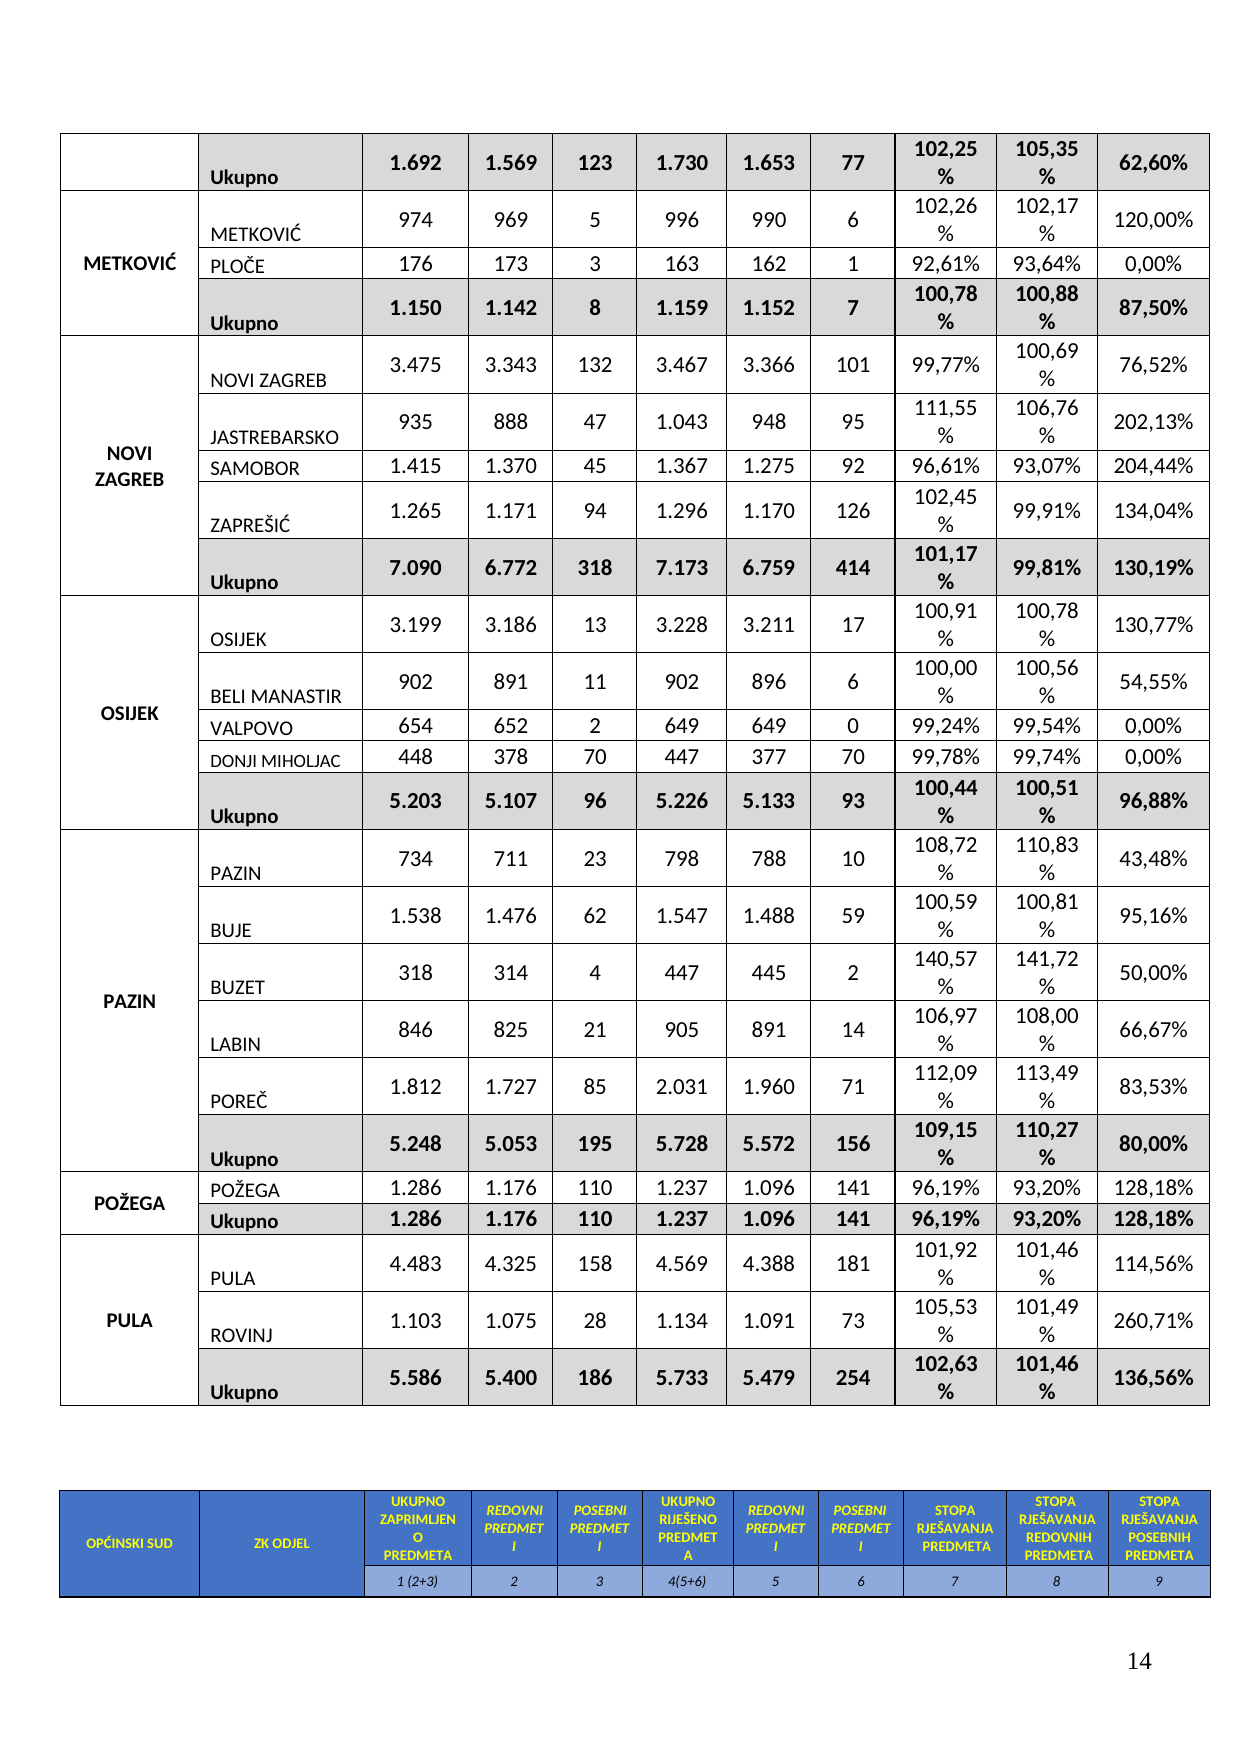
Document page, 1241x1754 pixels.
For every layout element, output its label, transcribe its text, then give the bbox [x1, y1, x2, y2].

table_cell 2 [553, 710, 636, 740]
table_cell 996 [637, 191, 726, 247]
table_cell 109,15% [896, 1115, 996, 1171]
table_cell 163 [637, 248, 726, 278]
table_cell 47 [553, 394, 636, 449]
table_cell 1.170 [727, 482, 810, 538]
table_cell 156 [811, 1115, 894, 1171]
table_cell 102,25% [896, 134, 996, 190]
table_cell Ukupno [199, 1115, 362, 1171]
table_cell 195 [553, 1115, 636, 1171]
table_cell 5.586 [363, 1349, 468, 1405]
table_cell 141 [811, 1204, 894, 1234]
table_cell 0,00% [1098, 741, 1209, 772]
table_cell 204,44% [1098, 451, 1209, 481]
table_cell BUJE [199, 887, 362, 943]
table_cell 95 [811, 394, 894, 449]
table_cell 825 [469, 1001, 552, 1057]
table_cell 186 [553, 1349, 636, 1405]
table_cell 1.176 [469, 1172, 552, 1202]
table_cell 4(5+6) [643, 1566, 733, 1596]
table_cell 1.075 [469, 1292, 552, 1348]
table_cell 1.096 [727, 1204, 810, 1234]
table_cell 4.325 [469, 1235, 552, 1291]
table_cell 6.759 [727, 539, 810, 595]
table_cell 1.692 [363, 134, 468, 190]
table_cell 28 [553, 1292, 636, 1348]
table_cell 902 [363, 653, 468, 709]
table_cell 1.237 [637, 1204, 726, 1234]
table_header OPĆINSKI SUD [60, 1491, 199, 1596]
table_cell 202,13% [1098, 394, 1209, 449]
table_cell 711 [469, 830, 552, 886]
table_cell 14 [811, 1001, 894, 1057]
table_cell 5.107 [469, 773, 552, 829]
table_cell OSIJEK [199, 596, 362, 652]
table_cell 1.367 [637, 451, 726, 481]
table_cell POŽEGA [199, 1172, 362, 1202]
table_cell 3 [558, 1566, 642, 1596]
table_cell 87,50% [1098, 279, 1209, 335]
table_cell 100,91% [896, 596, 996, 652]
table_cell 181 [811, 1235, 894, 1291]
table_cell 113,49% [997, 1058, 1097, 1114]
table_cell METKOVIĆ [61, 191, 198, 335]
table_cell 100,78% [997, 596, 1097, 652]
table_cell 93,07% [997, 451, 1097, 481]
table_cell DONJI MIHOLJAC [199, 741, 362, 772]
table_cell 99,91% [997, 482, 1097, 538]
table_cell 891 [727, 1001, 810, 1057]
table_cell 378 [469, 741, 552, 772]
table_cell 5 [734, 1566, 818, 1596]
table_cell 71 [811, 1058, 894, 1114]
table_cell 99,77% [896, 336, 996, 392]
table_cell 99,81% [997, 539, 1097, 595]
table_cell 9 [1109, 1566, 1210, 1596]
table_cell 59 [811, 887, 894, 943]
table_header POSEBNI PREDMETI [819, 1491, 903, 1565]
table_cell 100,69% [997, 336, 1097, 392]
table_cell 896 [727, 653, 810, 709]
table_cell 7 [904, 1566, 1006, 1596]
table_cell 5.053 [469, 1115, 552, 1171]
table_cell 101,49% [997, 1292, 1097, 1348]
table_cell 100,88% [997, 279, 1097, 335]
table_cell 3.228 [637, 596, 726, 652]
table_cell 128,18% [1098, 1204, 1209, 1234]
table_cell 110,83% [997, 830, 1097, 886]
table_cell 101,46% [997, 1349, 1097, 1405]
table_cell 70 [553, 741, 636, 772]
table_cell POREČ [199, 1058, 362, 1114]
table_cell 8 [553, 279, 636, 335]
table_cell 101,92% [896, 1235, 996, 1291]
table_cell 260,71% [1098, 1292, 1209, 1348]
table_cell 4 [553, 944, 636, 1000]
table_header STOPA RJEŠAVANJA POSEBNIH PREDMETA [1109, 1491, 1210, 1565]
table_cell 105,53% [896, 1292, 996, 1348]
table_cell 891 [469, 653, 552, 709]
table_cell 23 [553, 830, 636, 886]
table_header REDOVNI PREDMETI [734, 1491, 818, 1565]
table_cell 798 [637, 830, 726, 886]
table_cell 132 [553, 336, 636, 392]
table_cell 414 [811, 539, 894, 595]
table_header ZK ODJEL [200, 1491, 364, 1596]
table_cell 649 [727, 710, 810, 740]
table_cell 1 (2+3) [365, 1566, 471, 1596]
table_cell 649 [637, 710, 726, 740]
table_cell 50,00% [1098, 944, 1209, 1000]
table_cell 100,59% [896, 887, 996, 943]
table_cell 140,57% [896, 944, 996, 1000]
table_cell 1.176 [469, 1204, 552, 1234]
table_cell 108,00% [997, 1001, 1097, 1057]
table_cell 95,16% [1098, 887, 1209, 943]
table_cell 17 [811, 596, 894, 652]
table_cell PULA [61, 1235, 198, 1405]
table_cell 136,56% [1098, 1349, 1209, 1405]
table_cell PAZIN [61, 830, 198, 1171]
table_cell 45 [553, 451, 636, 481]
table_cell ZAPREŠIĆ [199, 482, 362, 538]
table_cell 447 [637, 741, 726, 772]
table_cell 905 [637, 1001, 726, 1057]
table_cell 3 [553, 248, 636, 278]
table_cell 974 [363, 191, 468, 247]
table_cell Ukupno [199, 1349, 362, 1405]
table_cell LABIN [199, 1001, 362, 1057]
table_cell 10 [811, 830, 894, 886]
table_cell 92 [811, 451, 894, 481]
table_cell 100,00% [896, 653, 996, 709]
table_cell 5.572 [727, 1115, 810, 1171]
table_cell 128,18% [1098, 1172, 1209, 1202]
table_cell 445 [727, 944, 810, 1000]
table_cell Ukupno [199, 539, 362, 595]
table_cell METKOVIĆ [199, 191, 362, 247]
table_cell 3.475 [363, 336, 468, 392]
table_cell 101,46% [997, 1235, 1097, 1291]
table_cell 96 [553, 773, 636, 829]
table_cell 3.199 [363, 596, 468, 652]
table_cell 102,26% [896, 191, 996, 247]
table_cell 130,19% [1098, 539, 1209, 595]
table_cell JASTREBARSKO [199, 394, 362, 449]
table_cell 123 [553, 134, 636, 190]
table_cell NOVI ZAGREB [61, 336, 198, 595]
table_cell 5.203 [363, 773, 468, 829]
table_cell 92,61% [896, 248, 996, 278]
table_cell 0,00% [1098, 248, 1209, 278]
table_cell 318 [363, 944, 468, 1000]
table_cell 1.103 [363, 1292, 468, 1348]
table_cell 102,63% [896, 1349, 996, 1405]
table_cell 969 [469, 191, 552, 247]
table_cell 21 [553, 1001, 636, 1057]
table_cell 447 [637, 944, 726, 1000]
table_cell 1.730 [637, 134, 726, 190]
table_cell 1.043 [637, 394, 726, 449]
table_cell 100,81% [997, 887, 1097, 943]
table_cell 112,09% [896, 1058, 996, 1114]
table_cell 1.096 [727, 1172, 810, 1202]
table_cell 110 [553, 1204, 636, 1234]
table_cell 1.152 [727, 279, 810, 335]
table_cell 158 [553, 1235, 636, 1291]
table_cell Ukupno [199, 1204, 362, 1234]
table_cell 96,19% [896, 1204, 996, 1234]
table_cell 7 [811, 279, 894, 335]
table_cell 788 [727, 830, 810, 886]
table_cell 6 [811, 653, 894, 709]
table_cell 173 [469, 248, 552, 278]
table_cell 5.733 [637, 1349, 726, 1405]
table_cell 5.248 [363, 1115, 468, 1171]
table_cell 102,45% [896, 482, 996, 538]
table_cell 7.090 [363, 539, 468, 595]
table_cell 3.467 [637, 336, 726, 392]
table_cell 654 [363, 710, 468, 740]
table_cell 102,17% [997, 191, 1097, 247]
table_cell 93,64% [997, 248, 1097, 278]
table_cell 77 [811, 134, 894, 190]
table_cell 1.275 [727, 451, 810, 481]
table_cell 106,76% [997, 394, 1097, 449]
table_cell 5.226 [637, 773, 726, 829]
table_header POSEBNI PREDMETI [558, 1491, 642, 1565]
table_cell 888 [469, 394, 552, 449]
table_cell 101,17% [896, 539, 996, 595]
table_cell 96,19% [896, 1172, 996, 1202]
table_cell 3.211 [727, 596, 810, 652]
table_cell 43,48% [1098, 830, 1209, 886]
table_cell 93,20% [997, 1204, 1097, 1234]
table_cell 6 [811, 191, 894, 247]
table_cell PLOČE [199, 248, 362, 278]
table_cell 1.547 [637, 887, 726, 943]
table_cell 111,55% [896, 394, 996, 449]
table_cell 1.091 [727, 1292, 810, 1348]
table_cell 106,97% [896, 1001, 996, 1057]
table_cell 1.150 [363, 279, 468, 335]
table_cell 5 [553, 191, 636, 247]
table_cell 0 [811, 710, 894, 740]
table_cell 377 [727, 741, 810, 772]
table_cell 0,00% [1098, 710, 1209, 740]
table_cell 1.286 [363, 1172, 468, 1202]
table_cell Ukupno [199, 134, 362, 190]
table_cell 100,56% [997, 653, 1097, 709]
table_cell 93 [811, 773, 894, 829]
table_cell 110,27% [997, 1115, 1097, 1171]
table_cell 134,04% [1098, 482, 1209, 538]
table_cell POŽEGA [61, 1172, 198, 1234]
table_cell 3.343 [469, 336, 552, 392]
table_header STOPA RJEŠAVANJA PREDMETA [904, 1491, 1006, 1565]
table_cell 141 [811, 1172, 894, 1202]
table_cell 1.415 [363, 451, 468, 481]
table_cell 734 [363, 830, 468, 886]
table_cell 110 [553, 1172, 636, 1202]
table_cell 141,72% [997, 944, 1097, 1000]
table_cell 8 [1007, 1566, 1108, 1596]
table_cell PULA [199, 1235, 362, 1291]
table_cell 4.569 [637, 1235, 726, 1291]
table_cell 1.727 [469, 1058, 552, 1114]
table_cell 2 [811, 944, 894, 1000]
table_cell 1.237 [637, 1172, 726, 1202]
table_cell 1.569 [469, 134, 552, 190]
table_cell 902 [637, 653, 726, 709]
table_cell 4.483 [363, 1235, 468, 1291]
table_cell 96,88% [1098, 773, 1209, 829]
table_cell 1.960 [727, 1058, 810, 1114]
table_cell 73 [811, 1292, 894, 1348]
table_cell 70 [811, 741, 894, 772]
table_cell 130,77% [1098, 596, 1209, 652]
table_header STOPA RJEŠAVANJA REDOVNIH PREDMETA [1007, 1491, 1108, 1565]
table_cell 1.488 [727, 887, 810, 943]
table_header UKUPNO RIJEŠENO PREDMETA [643, 1491, 733, 1565]
table_cell 114,56% [1098, 1235, 1209, 1291]
table_cell 1.296 [637, 482, 726, 538]
table_cell BELI MANASTIR [199, 653, 362, 709]
table_cell 66,67% [1098, 1001, 1209, 1057]
table_cell 5.728 [637, 1115, 726, 1171]
table_cell 120,00% [1098, 191, 1209, 247]
table_cell 162 [727, 248, 810, 278]
table_cell 1.370 [469, 451, 552, 481]
table_cell 13 [553, 596, 636, 652]
table_cell PAZIN [199, 830, 362, 886]
table_cell 100,78% [896, 279, 996, 335]
table_cell 83,53% [1098, 1058, 1209, 1114]
table_cell 126 [811, 482, 894, 538]
table_cell 448 [363, 741, 468, 772]
table_cell 62,60% [1098, 134, 1209, 190]
table_cell 5.133 [727, 773, 810, 829]
table_cell 3.366 [727, 336, 810, 392]
table_cell 94 [553, 482, 636, 538]
table_cell 100,44% [896, 773, 996, 829]
table_cell 3.186 [469, 596, 552, 652]
table_cell 846 [363, 1001, 468, 1057]
table_cell 176 [363, 248, 468, 278]
table_cell 1.159 [637, 279, 726, 335]
table_cell 1.265 [363, 482, 468, 538]
table_cell 99,54% [997, 710, 1097, 740]
table_cell 11 [553, 653, 636, 709]
table_cell ROVINJ [199, 1292, 362, 1348]
table_cell 62 [553, 887, 636, 943]
table_cell 6 [819, 1566, 903, 1596]
table_cell 108,72% [896, 830, 996, 886]
table_cell 76,52% [1098, 336, 1209, 392]
table_cell 935 [363, 394, 468, 449]
table_cell 1.653 [727, 134, 810, 190]
table_cell 96,61% [896, 451, 996, 481]
table_cell 2.031 [637, 1058, 726, 1114]
table_cell Ukupno [199, 279, 362, 335]
table_cell 54,55% [1098, 653, 1209, 709]
table_cell OSIJEK [61, 596, 198, 829]
table_cell 99,74% [997, 741, 1097, 772]
table_cell SAMOBOR [199, 451, 362, 481]
table_cell 1.476 [469, 887, 552, 943]
table_cell 6.772 [469, 539, 552, 595]
table_cell 4.388 [727, 1235, 810, 1291]
table_cell 5.479 [727, 1349, 810, 1405]
table_cell 5.400 [469, 1349, 552, 1405]
table_cell 254 [811, 1349, 894, 1405]
table_cell 652 [469, 710, 552, 740]
table_cell 1.134 [637, 1292, 726, 1348]
table_cell 948 [727, 394, 810, 449]
table_cell 318 [553, 539, 636, 595]
table_cell NOVI ZAGREB [199, 336, 362, 392]
table_cell 99,78% [896, 741, 996, 772]
table_cell 2 [472, 1566, 557, 1596]
table_cell 100,51% [997, 773, 1097, 829]
table_cell BUZET [199, 944, 362, 1000]
table_cell 1.538 [363, 887, 468, 943]
table_cell 101 [811, 336, 894, 392]
table_cell 1 [811, 248, 894, 278]
table_cell 80,00% [1098, 1115, 1209, 1171]
table_header UKUPNO ZAPRIMLJENO PREDMETA [365, 1491, 471, 1565]
table_cell VALPOVO [199, 710, 362, 740]
table_cell 1.286 [363, 1204, 468, 1234]
table_cell 105,35% [997, 134, 1097, 190]
table_cell 99,24% [896, 710, 996, 740]
table_cell 7.173 [637, 539, 726, 595]
table_cell 990 [727, 191, 810, 247]
table_cell 1.812 [363, 1058, 468, 1114]
table_cell Ukupno [199, 773, 362, 829]
table_cell 314 [469, 944, 552, 1000]
table_cell 85 [553, 1058, 636, 1114]
table_cell 1.142 [469, 279, 552, 335]
table_cell 1.171 [469, 482, 552, 538]
table_header REDOVNI PREDMETI [472, 1491, 557, 1565]
table_cell 93,20% [997, 1172, 1097, 1202]
